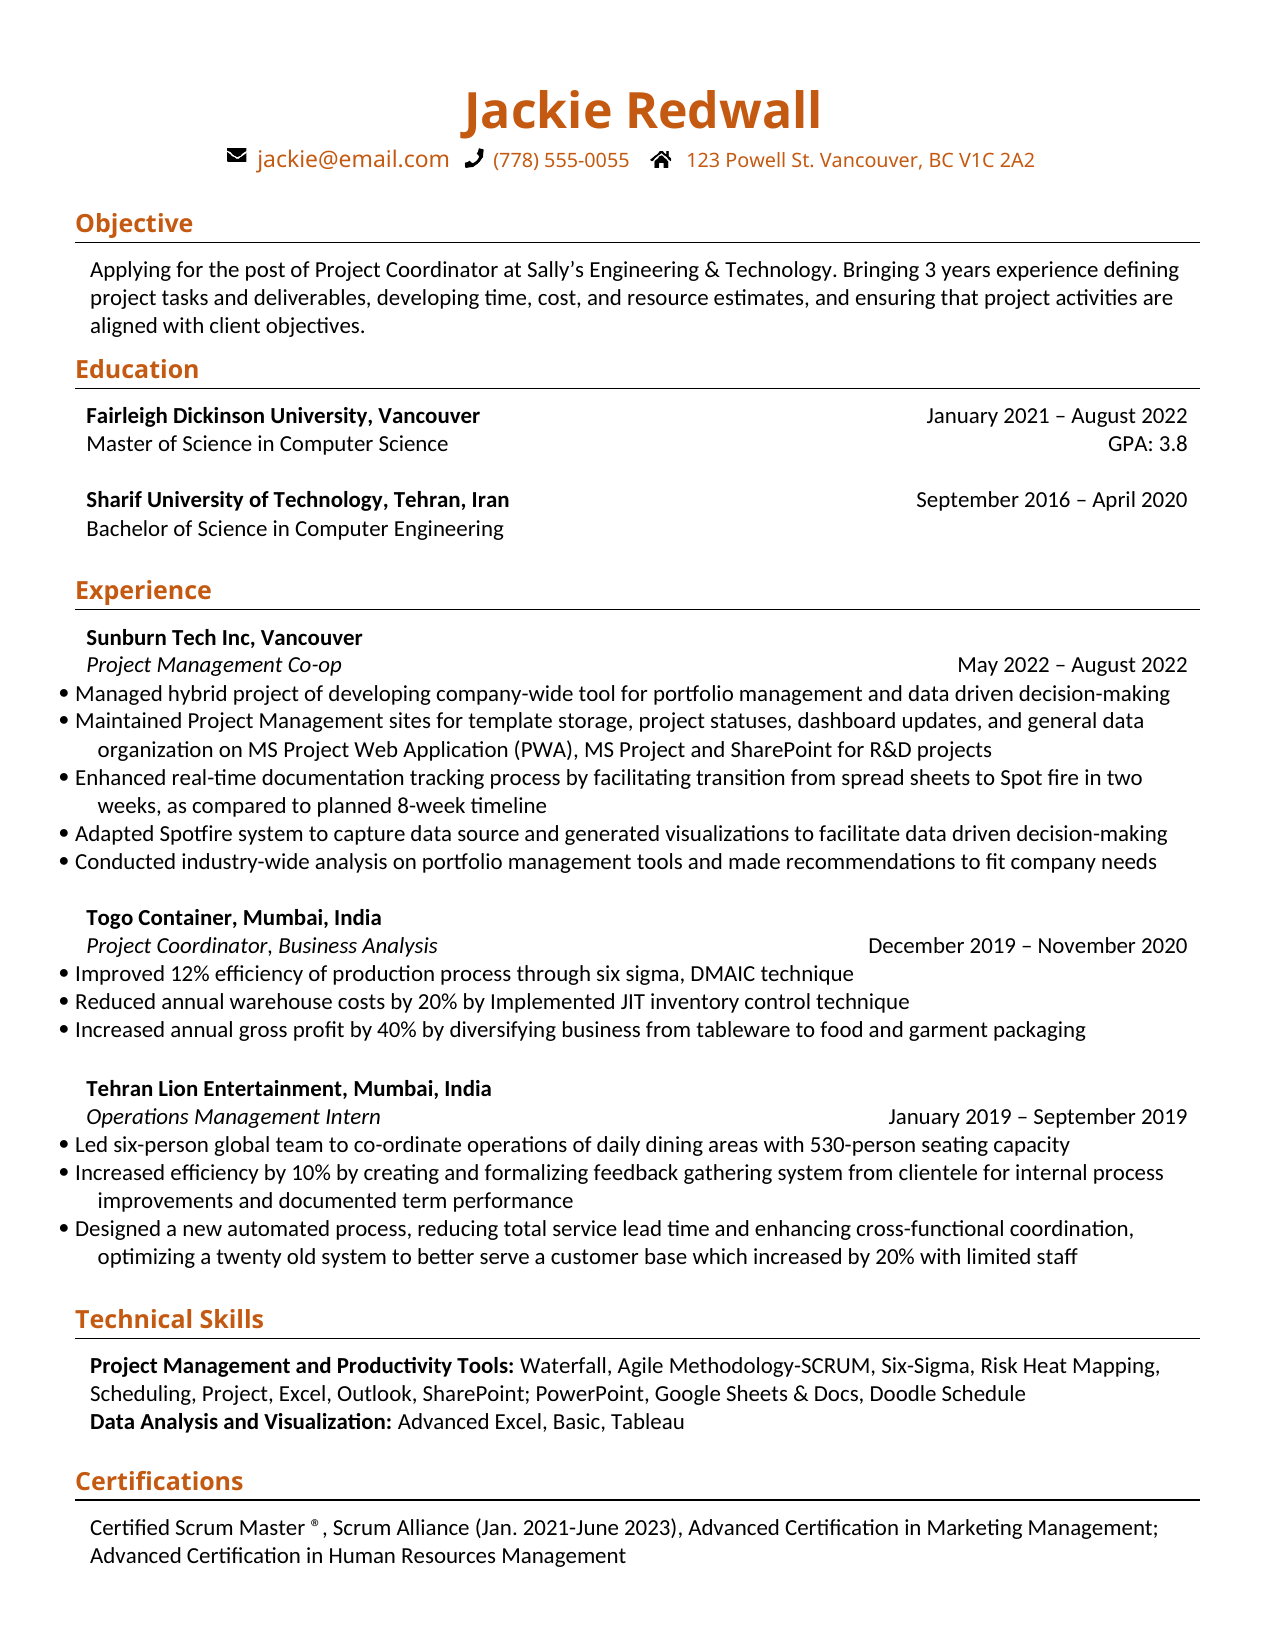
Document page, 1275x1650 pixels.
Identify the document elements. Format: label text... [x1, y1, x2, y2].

table_header Sunburn Tech Inc, Vancouver Project Management Co-op [75, 623, 637, 679]
text Certified Scrum Master ®, Scrum Alliance (Jan. 2021-June 2023), Advanced Certification in Marketing Management; Advanced Certification in Human Resources Management [90, 1513, 1200, 1569]
list Managed hybrid project of developing company-wide tool for portfolio management and data driven decision-making [60, 679, 1200, 707]
table_header Tehran Lion Entertainment, Mumbai, India Operations Management Intern [75, 1074, 637, 1130]
list Increased efficiency by 10% by creating and formalizing feedback gathering system from clientele for internal process improvements and documented term performance [60, 1158, 1200, 1214]
text Objective [75, 206, 1200, 242]
table_header January 2019 – September 2019 [637, 1074, 1199, 1130]
table_header January 2021 – August 2022 GPA: 3.8 [637, 402, 1199, 486]
list Conducted industry-wide analysis on portfolio management tools and made recommendations to fit company needs [60, 847, 1200, 875]
text Applying for the post of Project Coordinator at Sally’s Engineering & Technology. Bringing 3 years experience defining project tasks and deliverables, developing time, cost, and resource estimates, and ensuring that project activities are aligned with client objectives. [90, 255, 1200, 339]
list Designed a new automated process, reducing total service lead time and enhancing cross-functional coordination, optimizing a twenty old system to better serve a customer base which increased by 20% with limited staff [60, 1214, 1200, 1270]
text Experience [75, 573, 1200, 609]
picture [650, 151, 672, 168]
table_header Fairleigh Dickinson University, Vancouver Master of Science in Computer Science [75, 402, 637, 486]
table_header Togo Container, Mumbai, India Project Coordinator, Business Analysis [75, 903, 637, 959]
list Enhanced real-time documentation tracking process by facilitating transition from spread sheets to Spot fire in two weeks, as compared to planned 8-week timeline [60, 763, 1200, 819]
list Adapted Spotfire system to capture data source and generated visualizations to facilitate data driven decision-making [60, 819, 1200, 847]
list Led six-person global team to co-ordinate operations of daily dining areas with 530-person seating capacity [60, 1130, 1200, 1158]
text Jackie Redwall [87, 75, 1200, 143]
text jackie@email.com (778) 555-0055 123 Powell St. Vancouver, BC V1C 2A2 [92, 143, 1200, 174]
table_header December 2019 – November 2020 [637, 903, 1199, 959]
picture [227, 148, 247, 162]
list Increased annual gross profit by 40% by diversifying business from tableware to food and garment packaging [60, 1015, 1200, 1043]
table_cell September 2016 – April 2020 [637, 486, 1199, 542]
text Technical Skills [75, 1302, 1200, 1338]
table_header May 2022 – August 2022 [637, 623, 1199, 679]
table_cell Sharif University of Technology, Tehran, Iran Bachelor of Science in Computer Engineering [75, 486, 637, 542]
list Project Management and Productivity Tools: Waterfall, Agile Methodology-SCRUM, Six-Sigma, Risk Heat Mapping, Scheduling, Project, Excel, Outlook, SharePoint; PowerPoint, Google Sheets & Docs, Doodle Schedule Data Analysis and Visualization: Advanced Excel, Basic, Tableau [90, 1351, 1200, 1435]
picture [464, 148, 484, 168]
list Reduced annual warehouse costs by 20% by Implemented JIT inventory control technique [60, 987, 1200, 1015]
list Improved 12% efficiency of production process through six sigma, DMAIC technique [60, 959, 1200, 987]
text Education [75, 352, 1200, 388]
text Certifications [75, 1463, 1200, 1499]
list Maintained Project Management sites for template storage, project statuses, dashboard updates, and general data organization on MS Project Web Application (PWA), MS Project and SharePoint for R&D projects [60, 707, 1200, 763]
